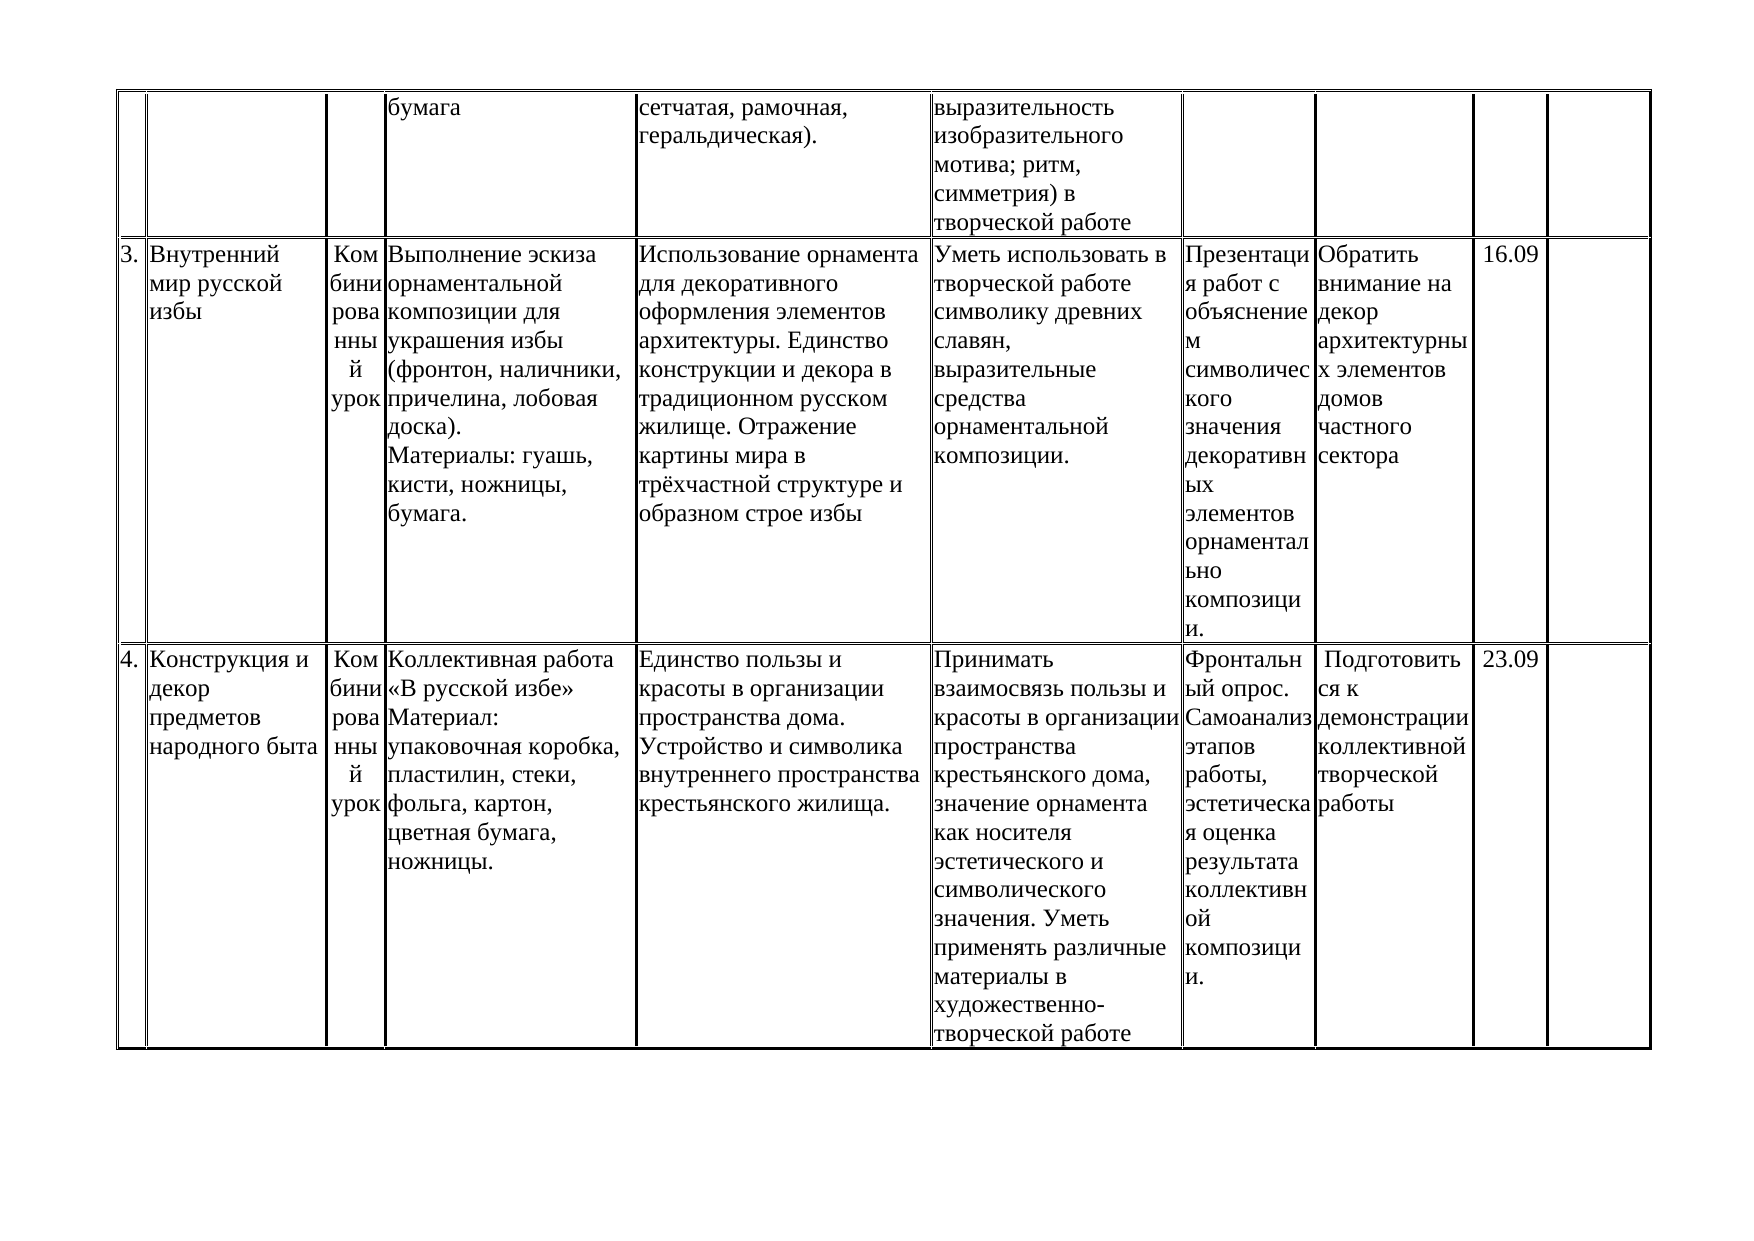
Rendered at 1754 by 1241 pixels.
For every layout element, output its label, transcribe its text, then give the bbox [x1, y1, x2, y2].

table_cell Конструкция и декор предметов народного быта [147, 645, 326, 1047]
table_cell Комбинированный урок [328, 239, 384, 641]
table_cell 4. [119, 641, 147, 1047]
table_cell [1183, 92, 1315, 236]
table_cell [1547, 236, 1651, 641]
table_cell Уметь использовать в творческой работе символику древних славян, выразительные средства орнаментальной композиции. [933, 239, 1181, 641]
table_cell 23.09 [1473, 645, 1547, 1047]
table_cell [636, 92, 931, 236]
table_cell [326, 645, 385, 1047]
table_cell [931, 92, 1182, 236]
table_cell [326, 90, 385, 236]
table_cell 09.09 [1473, 92, 1547, 236]
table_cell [1315, 92, 1473, 236]
table_cell Использование орнамента для декоративного оформления элементов архитектуры. Единство конструкции и декора в традиционном русском жилище. Отражение картины мира в трёхчастной структуре и образном строе избы [638, 239, 930, 641]
table_cell [1547, 92, 1649, 236]
table_cell Принимать взаимосвязь пользы и красоты в организации пространства крестьянского дома, значение орнамента как носителя эстетического и символического значения. Уметь применять различные материалы в художественно-творческой работе [931, 645, 1182, 1047]
table_cell Подготовиться к демонстрации коллективной творческой работы [1315, 645, 1473, 1047]
table_cell Презентация работ с объяснением символического значения декоративных элементов орнаментально композиции. [1184, 239, 1314, 641]
table_cell [1547, 641, 1650, 1047]
table_cell 3. [118, 236, 147, 641]
table_cell Внутренний мир русской избы [148, 239, 325, 641]
table_cell Выполнение эскиза орнаментальной композиции для украшения избы (фронтон, наличники, причелина, лобовая доска). Материалы: гуашь, кисти, ножницы, бумага. [387, 239, 635, 641]
table_cell 2. [119, 92, 147, 236]
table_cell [385, 92, 636, 236]
table_cell Коллективная работа «В русской избе» Материал: упаковочная коробка, пластилин, стеки, фольга, картон, цветная бумага, ножницы. [385, 645, 636, 1047]
table_cell Фронтальный опрос. Самоанализэтапов работы, эстетическая оценка результата коллективной композиции. [1183, 645, 1315, 1047]
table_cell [147, 92, 326, 236]
table_cell Единство пользы и красоты в организации пространства дома. Устройство и символика внутреннего пространства крестьянского жилища. [636, 645, 931, 1047]
table_cell Обратить внимание на декор архитектурных элементов домов частного сектора [1317, 239, 1472, 641]
table_cell 16.09 [1475, 239, 1546, 641]
